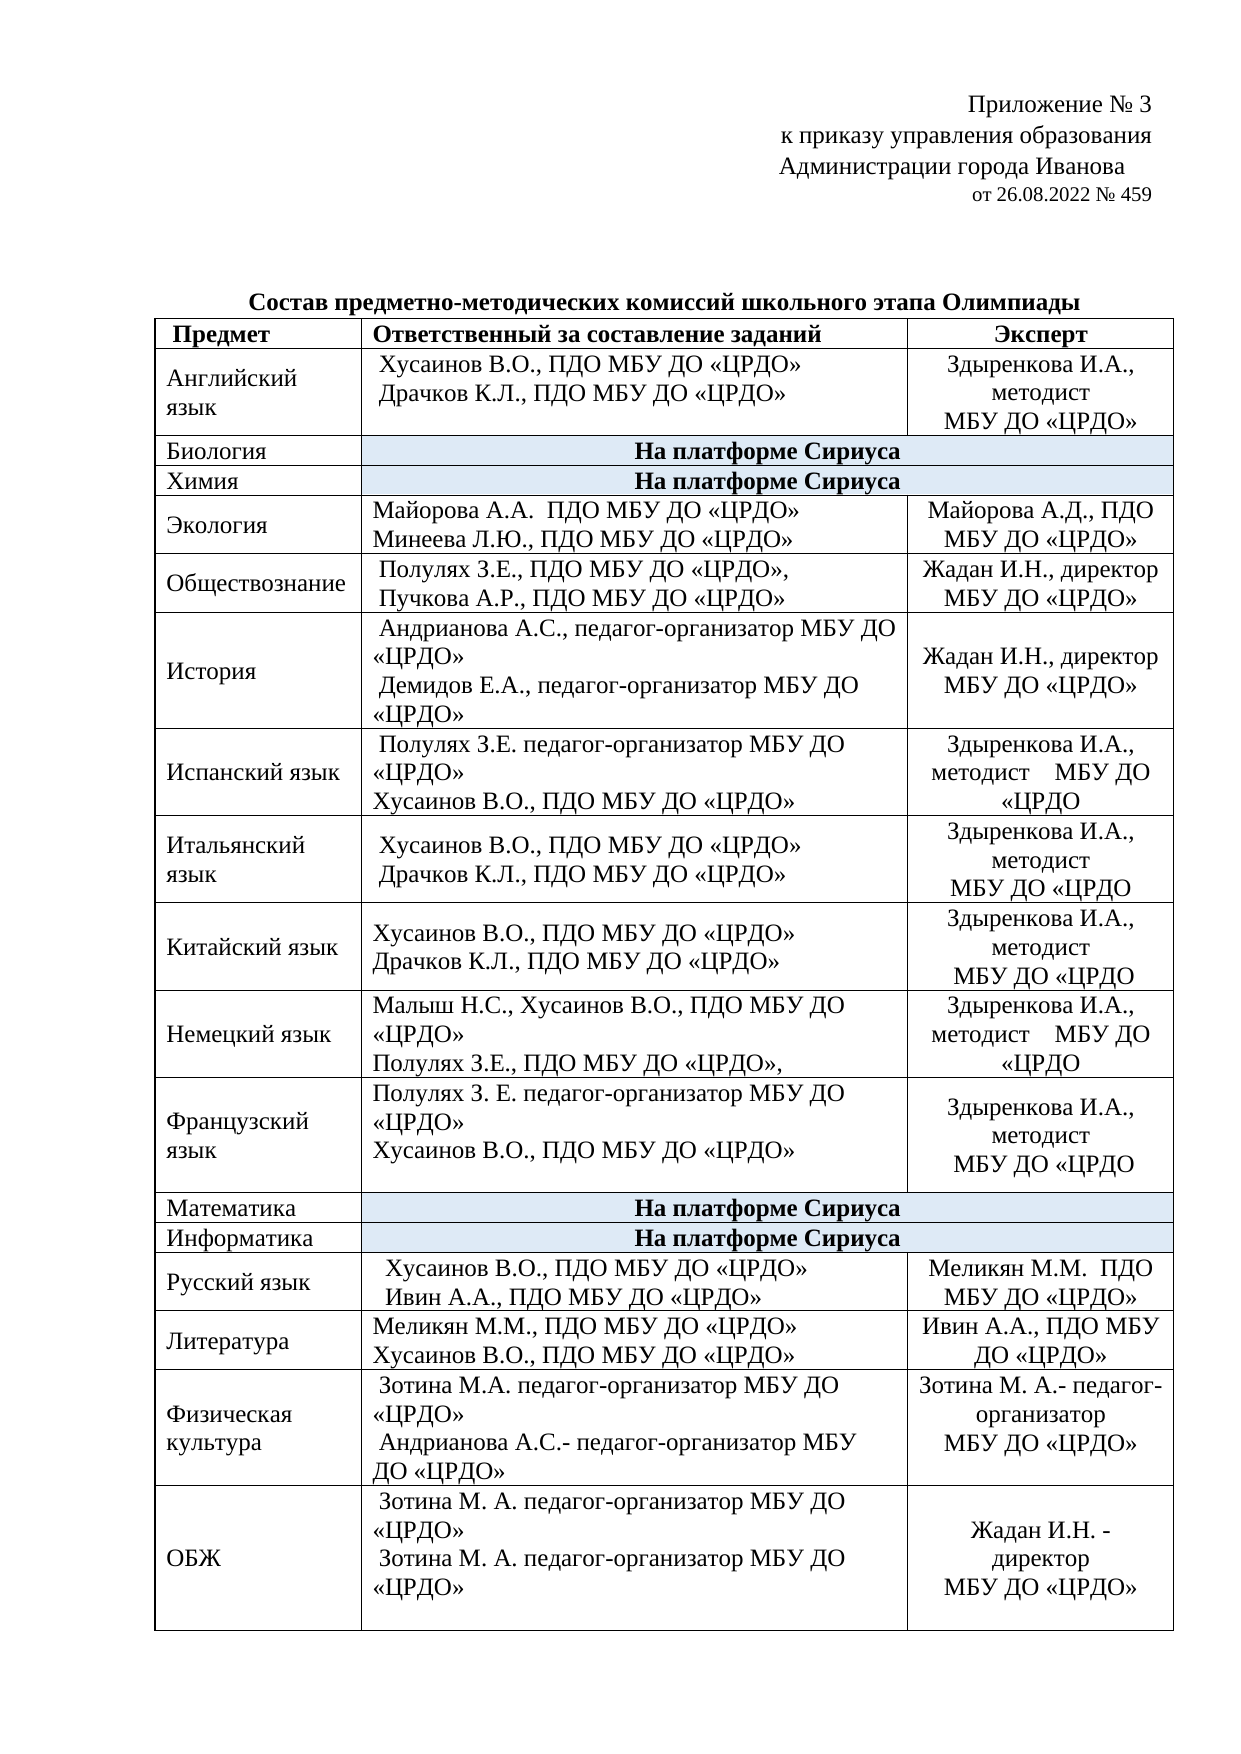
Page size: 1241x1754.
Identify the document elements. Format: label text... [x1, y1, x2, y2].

table_cell Хусаинов В.О., ПДО МБУ ДО «ЦРДО» Драчков К.Л., ПДО МБУ ДО «ЦРДО» [362, 816, 907, 902]
table_cell Здыренкова И.А., методист МБУ ДО «ЦРДО [908, 816, 1173, 902]
table_cell Меликян М.М., ПДО МБУ ДО «ЦРДО» Хусаинов В.О., ПДО МБУ ДО «ЦРДО» [362, 1311, 907, 1369]
table_cell На платформе Сириуса [362, 436, 1173, 465]
table_cell Биология [156, 436, 361, 465]
table_cell Итальянский язык [156, 816, 361, 902]
table_cell Французский язык [156, 1078, 361, 1192]
text Состав предметно-методических комиссий школьного этапа Олимпиады [177, 287, 1152, 316]
text от 26.08.2022 № 459 [177, 182, 1152, 206]
table_cell Экология [156, 496, 361, 553]
table_cell Майорова А.А. ПДО МБУ ДО «ЦРДО» Минеева Л.Ю., ПДО МБУ ДО «ЦРДО» [362, 496, 907, 553]
text Администрации города Иванова [177, 151, 1152, 179]
table_cell Английский язык [156, 349, 361, 435]
table_cell Полулях З. Е. педагог-организатор МБУ ДО «ЦРДО» Хусаинов В.О., ПДО МБУ ДО «ЦРДО» [362, 1078, 907, 1192]
table_cell Жадан И.Н., директор МБУ ДО «ЦРДО» [908, 554, 1173, 612]
table_cell Испанский язык [156, 729, 361, 815]
table_cell Хусаинов В.О., ПДО МБУ ДО «ЦРДО» Драчков К.Л., ПДО МБУ ДО «ЦРДО» [362, 349, 907, 435]
table_cell Меликян М.М. ПДО МБУ ДО «ЦРДО» [908, 1253, 1173, 1310]
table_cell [362, 1486, 907, 1630]
table_cell Жадан И.Н., директор МБУ ДО «ЦРДО» [908, 613, 1173, 728]
table_cell Зотина М. А.- педагог-организатор МБУ ДО «ЦРДО» [908, 1370, 1173, 1485]
table_cell Информатика [156, 1223, 361, 1252]
table_cell На платформе Сириуса [362, 466, 1173, 494]
table_cell Полулях З.Е. педагог-организатор МБУ ДО «ЦРДО» Хусаинов В.О., ПДО МБУ ДО «ЦРДО» [362, 729, 907, 815]
table_cell Зотина М.А. педагог-организатор МБУ ДО «ЦРДО» Андрианова А.С.- педагог-организатор МБУ ДО «ЦРДО» [362, 1370, 907, 1485]
table_cell ОБЖ [156, 1486, 361, 1630]
table_cell История [156, 613, 361, 728]
text к приказу управления образования [177, 120, 1152, 148]
table_cell Физическая культура [156, 1370, 361, 1485]
table_cell Литература [156, 1311, 361, 1369]
table_cell Математика [156, 1193, 361, 1222]
table_cell Полулях З.Е., ПДО МБУ ДО «ЦРДО», Пучкова А.Р., ПДО МБУ ДО «ЦРДО» [362, 554, 907, 612]
table_cell Здыренкова И.А., методист МБУ ДО «ЦРДО [908, 729, 1173, 815]
table_cell Здыренкова И.А., методист МБУ ДО «ЦРДО» [908, 349, 1173, 435]
table_cell Русский язык [156, 1253, 361, 1310]
table_cell Здыренкова И.А., методист МБУ ДО «ЦРДО [908, 1078, 1173, 1192]
table_cell Майорова А.Д., ПДО МБУ ДО «ЦРДО» [908, 496, 1173, 553]
table_cell Жадан И.Н. - директор МБУ ДО «ЦРДО» [908, 1486, 1173, 1630]
text Приложение № 3 [177, 89, 1152, 117]
table_cell Химия [156, 466, 361, 494]
table_cell Хусаинов В.О., ПДО МБУ ДО «ЦРДО» Ивин А.А., ПДО МБУ ДО «ЦРДО» [362, 1253, 907, 1310]
table_cell Ивин А.А., ПДО МБУ ДО «ЦРДО» [908, 1311, 1173, 1369]
table_cell Малыш Н.С., Хусаинов В.О., ПДО МБУ ДО «ЦРДО» Полулях З.Е., ПДО МБУ ДО «ЦРДО», [362, 991, 907, 1077]
table_cell На платформе Сириуса [362, 1193, 1173, 1222]
table_cell Здыренкова И.А., методист МБУ ДО «ЦРДО [908, 991, 1173, 1077]
table_cell Обществознание [156, 554, 361, 612]
table_cell Китайский язык [156, 903, 361, 989]
table_header Предмет [156, 319, 361, 348]
table_header Ответственный за составление заданий [362, 319, 907, 348]
table_cell Андрианова А.С., педагог-организатор МБУ ДО «ЦРДО» Демидов Е.А., педагог-организатор МБУ ДО «ЦРДО» [362, 613, 907, 728]
table_cell Хусаинов В.О., ПДО МБУ ДО «ЦРДО» Драчков К.Л., ПДО МБУ ДО «ЦРДО» [362, 903, 907, 989]
table_header Эксперт [908, 319, 1173, 348]
table_cell Здыренкова И.А., методист МБУ ДО «ЦРДО [908, 903, 1173, 989]
table_cell На платформе Сириуса [362, 1223, 1173, 1252]
table_cell Немецкий язык [156, 991, 361, 1077]
